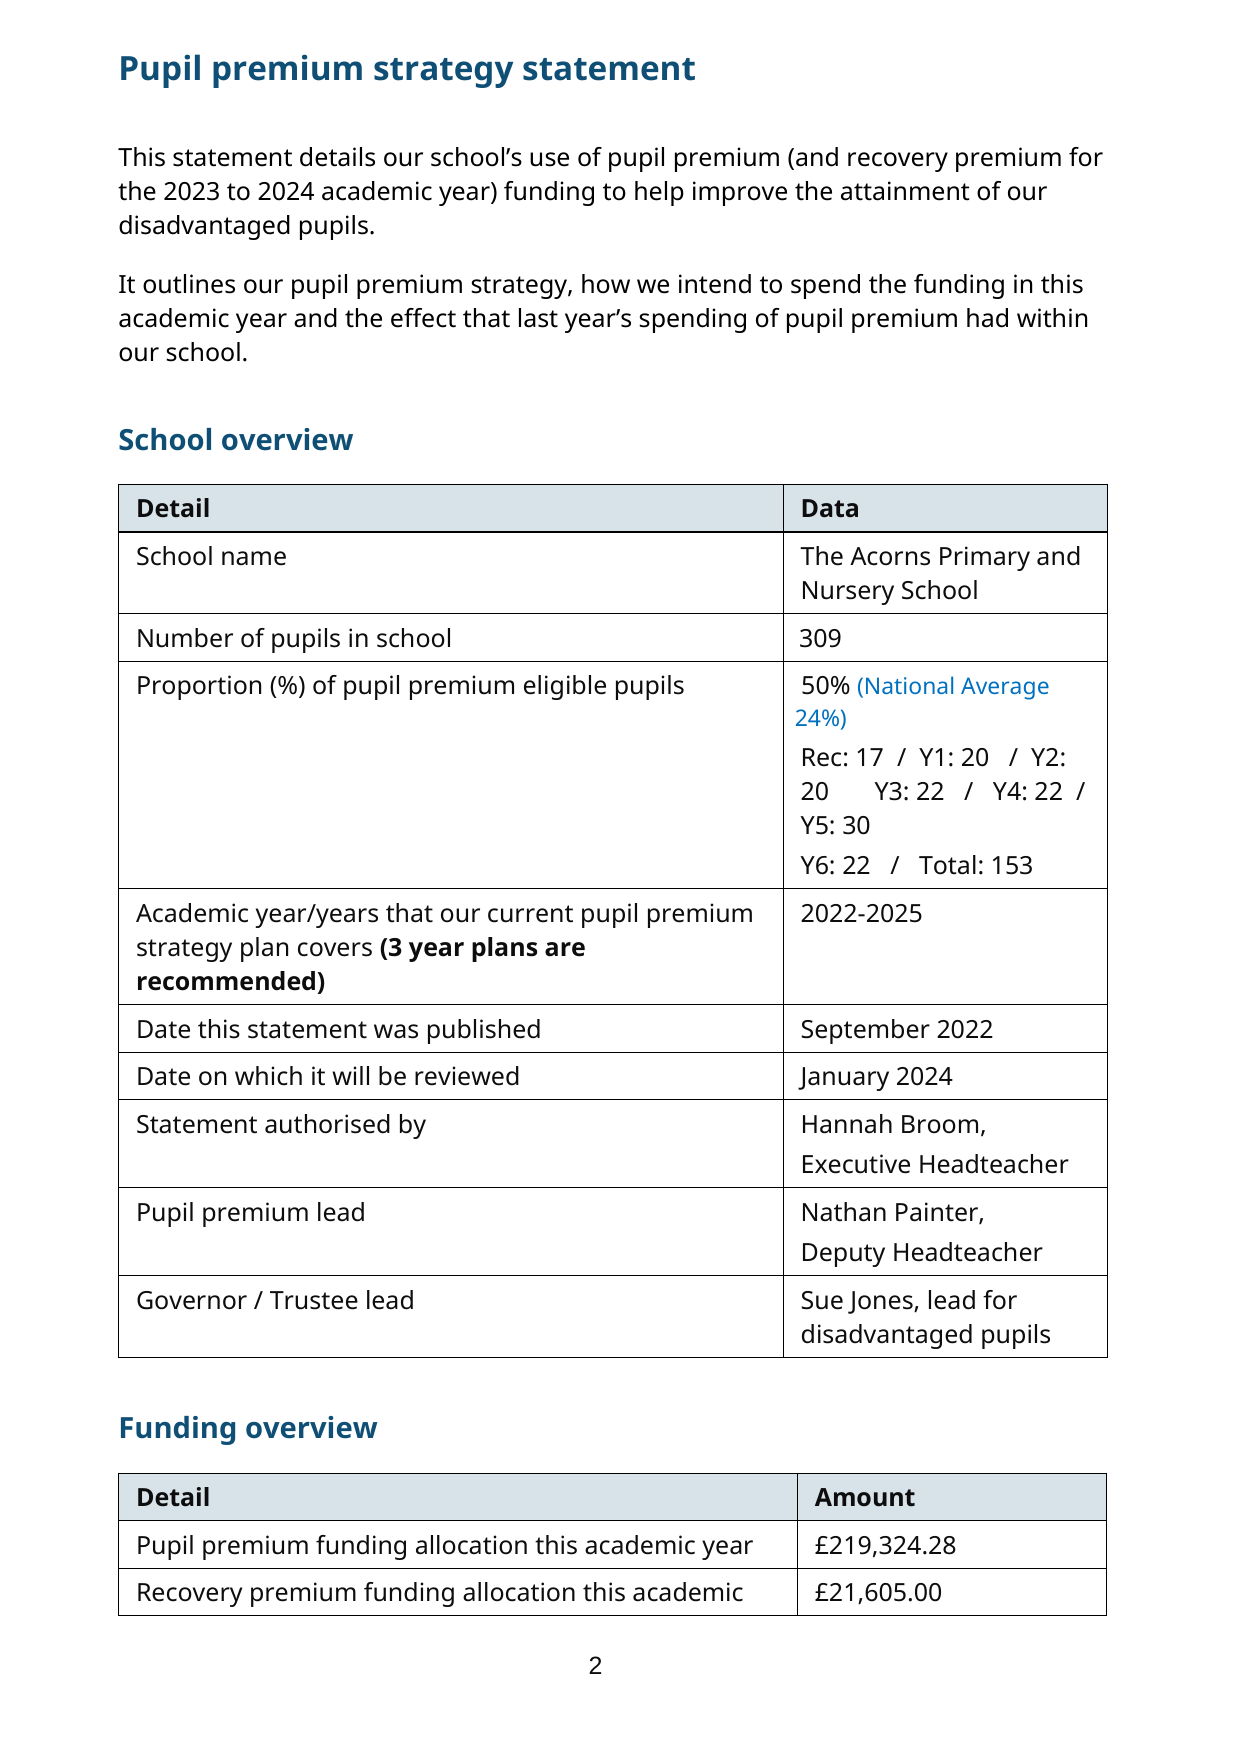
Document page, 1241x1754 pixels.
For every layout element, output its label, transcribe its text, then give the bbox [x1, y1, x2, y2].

table_cell 309 [784, 614, 1107, 661]
table_cell September 2022 [784, 1005, 1107, 1052]
table_cell 50% (National Average 24%) Rec: 17 / Y1: 20 / Y2: 20 Y3: 22 / Y4: 22 / Y5: 30 Y6: 22 / Total: 153 [784, 662, 1107, 888]
table_cell Date on which it will be reviewed [119, 1053, 783, 1099]
table_cell £219,324.28 [798, 1521, 1106, 1568]
table_header Data [784, 485, 1107, 531]
table_header Amount [798, 1474, 1106, 1520]
subtitle Pupil premium strategy statement [118, 44, 1107, 90]
table_cell Academic year/years that our current pupil premium strategy plan covers (3 year plans are recommended) [119, 889, 783, 1004]
table_cell Pupil premium lead [119, 1188, 783, 1275]
table_cell Proportion (%) of pupil premium eligible pupils [119, 662, 783, 888]
table_cell Sue Jones, lead for disadvantaged pupils [784, 1276, 1107, 1357]
table_cell January 2024 [784, 1053, 1107, 1099]
table_cell School name [119, 533, 783, 613]
table_cell Pupil premium funding allocation this academic year [119, 1521, 797, 1568]
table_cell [119, 1569, 797, 1615]
table_cell Date this statement was published [119, 1005, 783, 1052]
table_cell 2022-2025 [784, 889, 1107, 1004]
table_cell Nathan Painter, Deputy Headteacher [784, 1188, 1107, 1275]
table_cell £21,605.00 [798, 1569, 1106, 1615]
table_cell Governor / Trustee lead [119, 1276, 783, 1357]
table_header Detail [119, 1474, 797, 1520]
table_cell Number of pupils in school [119, 614, 783, 661]
table_header Detail [119, 485, 783, 531]
subtitle School overview [118, 419, 1107, 459]
subtitle This statement details our school’s use of pupil premium (and recovery premium for the 2023 to 2024 academic year) funding to help improve the attainment of our disadvantaged pupils. [118, 140, 1107, 242]
table_cell Hannah Broom, Executive Headteacher [784, 1100, 1107, 1187]
subtitle It outlines our pupil premium strategy, how we intend to spend the funding in this academic year and the effect that last year’s spending of pupil premium had within our school. [118, 267, 1107, 369]
table_cell The Acorns Primary and Nursery School [784, 533, 1107, 613]
table_cell Statement authorised by [119, 1100, 783, 1187]
text Funding overview [118, 1408, 1107, 1447]
